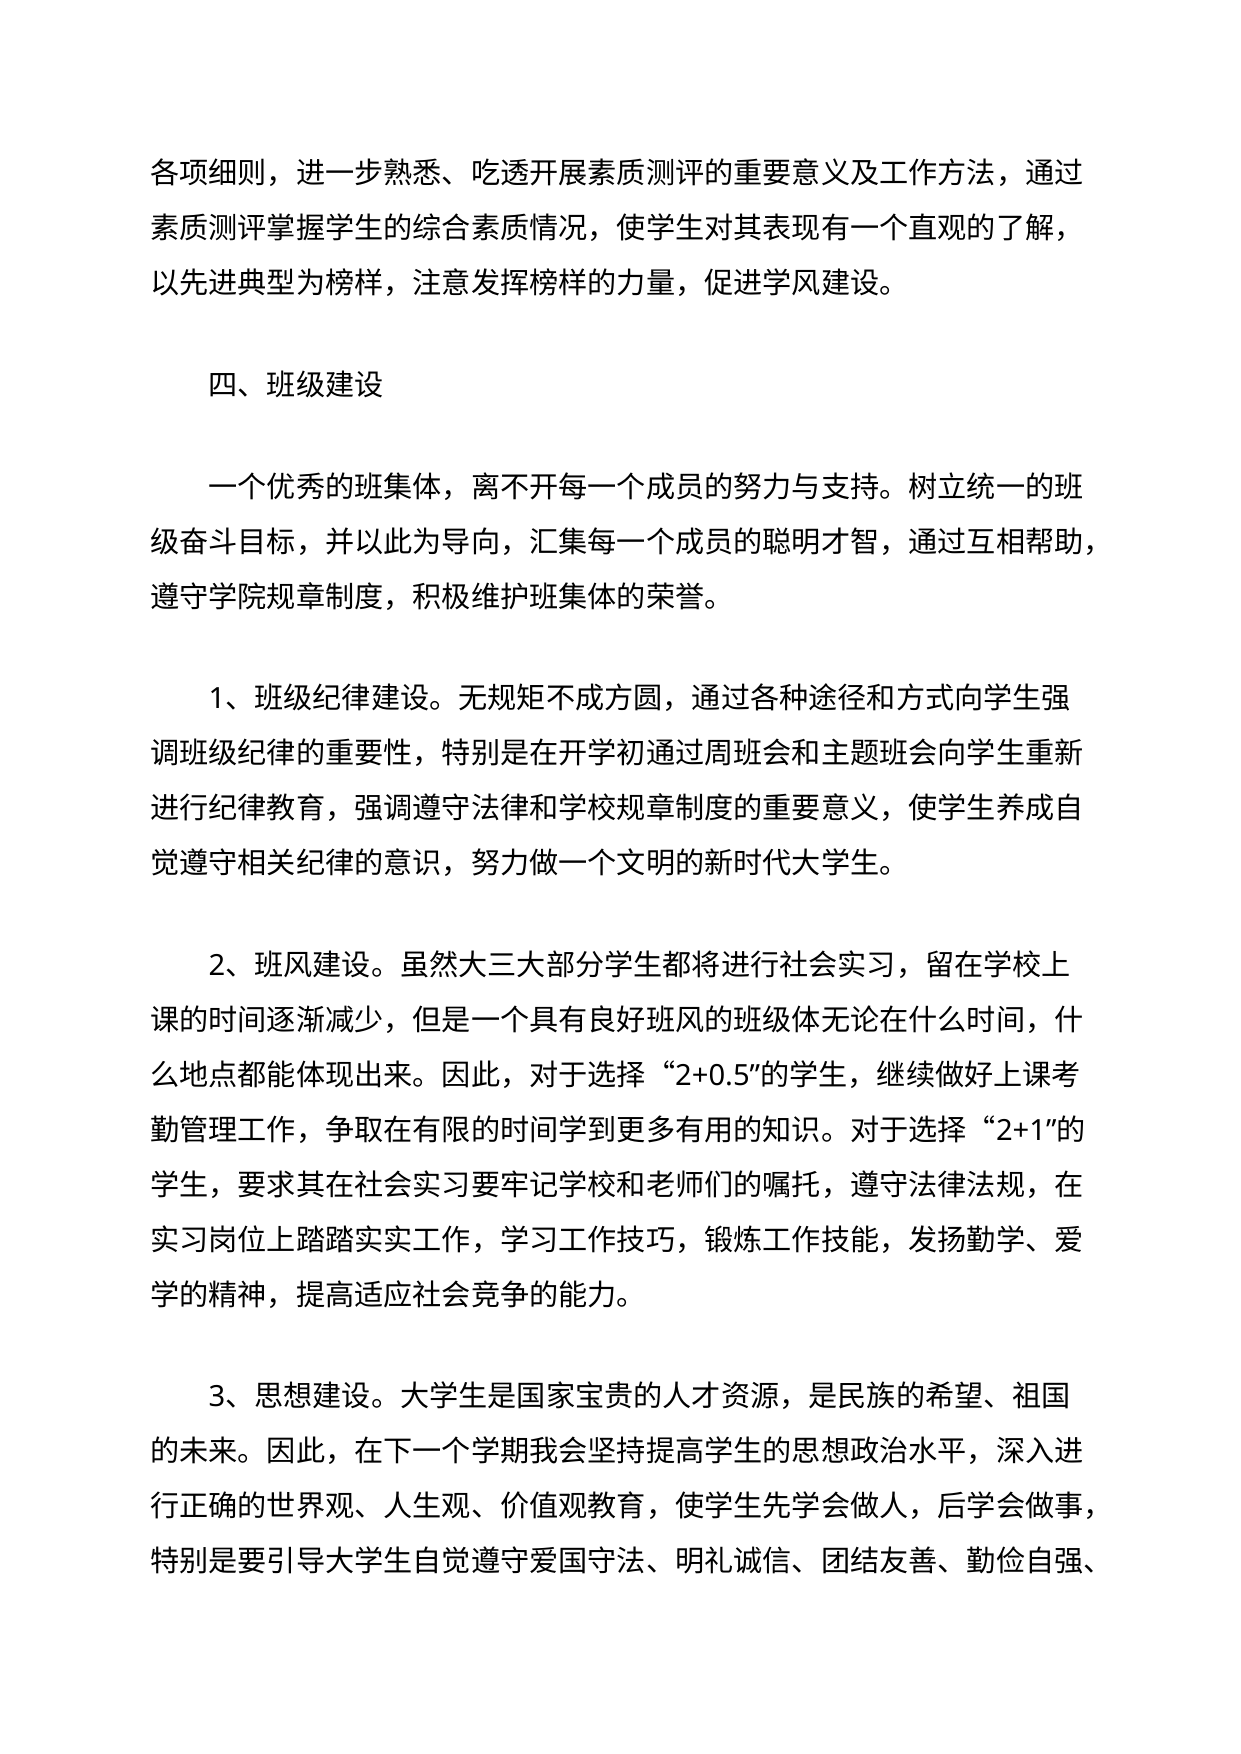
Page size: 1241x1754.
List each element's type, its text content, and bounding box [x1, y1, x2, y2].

text 四、班级建设 [150, 362, 1090, 404]
text 1、班级纪律建设。无规矩不成方圆，通过各种途径和方式向学生强调班级纪律的重要性，特别是在开学初通过周班会和主题班会向学生重新进行纪律教育，强调遵守法律和学校规章制度的重要意义，使学生养成自觉遵守相关纪律的意识，努力做一个文明的新时代大学生。 [150, 675, 1090, 882]
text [150, 150, 1090, 302]
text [150, 1373, 1090, 1580]
text 2、班风建设。虽然大三大部分学生都将进行社会实习，留在学校上课的时间逐渐减少，但是一个具有良好班风的班级体无论在什么时间，什么地点都能体现出来。因此，对于选择“2+0.5”的学生，继续做好上课考勤管理工作，争取在有限的时间学到更多有用的知识。对于选择“2+1”的学生，要求其在社会实习要牢记学校和老师们的嘱托，遵守法律法规，在实习岗位上踏踏实实工作，学习工作技巧，锻炼工作技能，发扬勤学、爱学的精神，提高适应社会竞争的能力。 [150, 941, 1090, 1313]
text 一个优秀的班集体，离不开每一个成员的努力与支持。树立统一的班级奋斗目标，并以此为导向，汇集每一个成员的聪明才智，通过互相帮助，遵守学院规章制度，积极维护班集体的荣誉。 [150, 463, 1090, 615]
